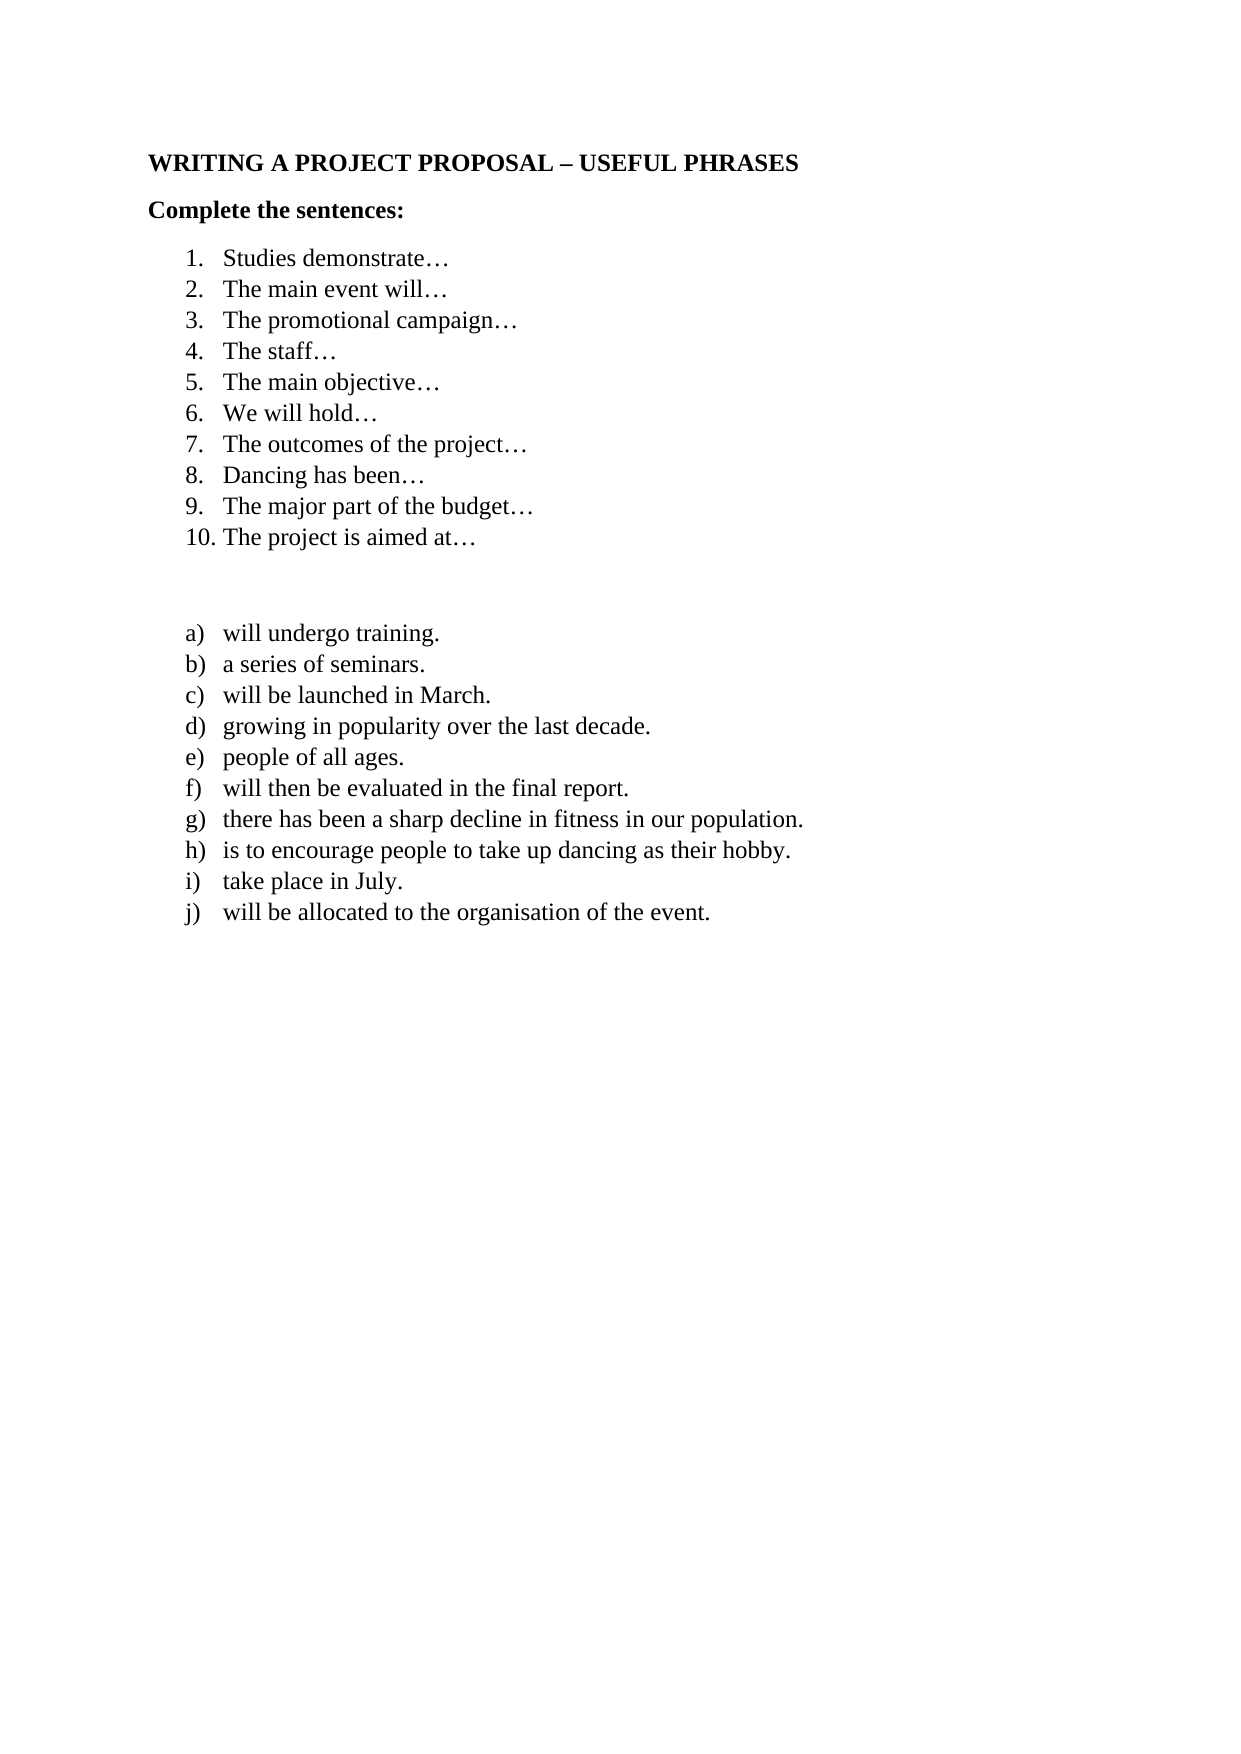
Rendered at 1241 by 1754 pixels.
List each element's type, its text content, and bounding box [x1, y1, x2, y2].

list The main objective… [185, 367, 1093, 396]
list The promotional campaign… [185, 305, 1093, 334]
text WRITING A PROJECT PROPOSAL – USEFUL PHRASES [148, 148, 1093, 176]
list take place in July. [185, 866, 1093, 895]
list will then be evaluated in the final report. [185, 773, 1093, 802]
list people of all ages. [185, 742, 1093, 771]
list growing in popularity over the last decade. [185, 711, 1093, 740]
list The project is aimed at… [185, 522, 1093, 551]
list The outcomes of the project… [185, 429, 1093, 458]
list will undergo training. [185, 618, 1093, 647]
text Complete the sentences: [148, 195, 1093, 224]
list We will hold… [185, 398, 1093, 427]
list is to encourage people to take up dancing as their hobby. [185, 835, 1093, 864]
list will be allocated to the organisation of the event. [185, 897, 1093, 926]
list will be launched in March. [185, 680, 1093, 709]
list Dancing has been… [185, 460, 1093, 489]
list The staff… [185, 336, 1093, 365]
list a series of seminars. [185, 649, 1093, 678]
list there has been a sharp decline in fitness in our population. [185, 804, 1093, 833]
list The main event will… [185, 274, 1093, 303]
list Studies demonstrate… [185, 243, 1093, 272]
list The major part of the budget… [185, 491, 1093, 520]
